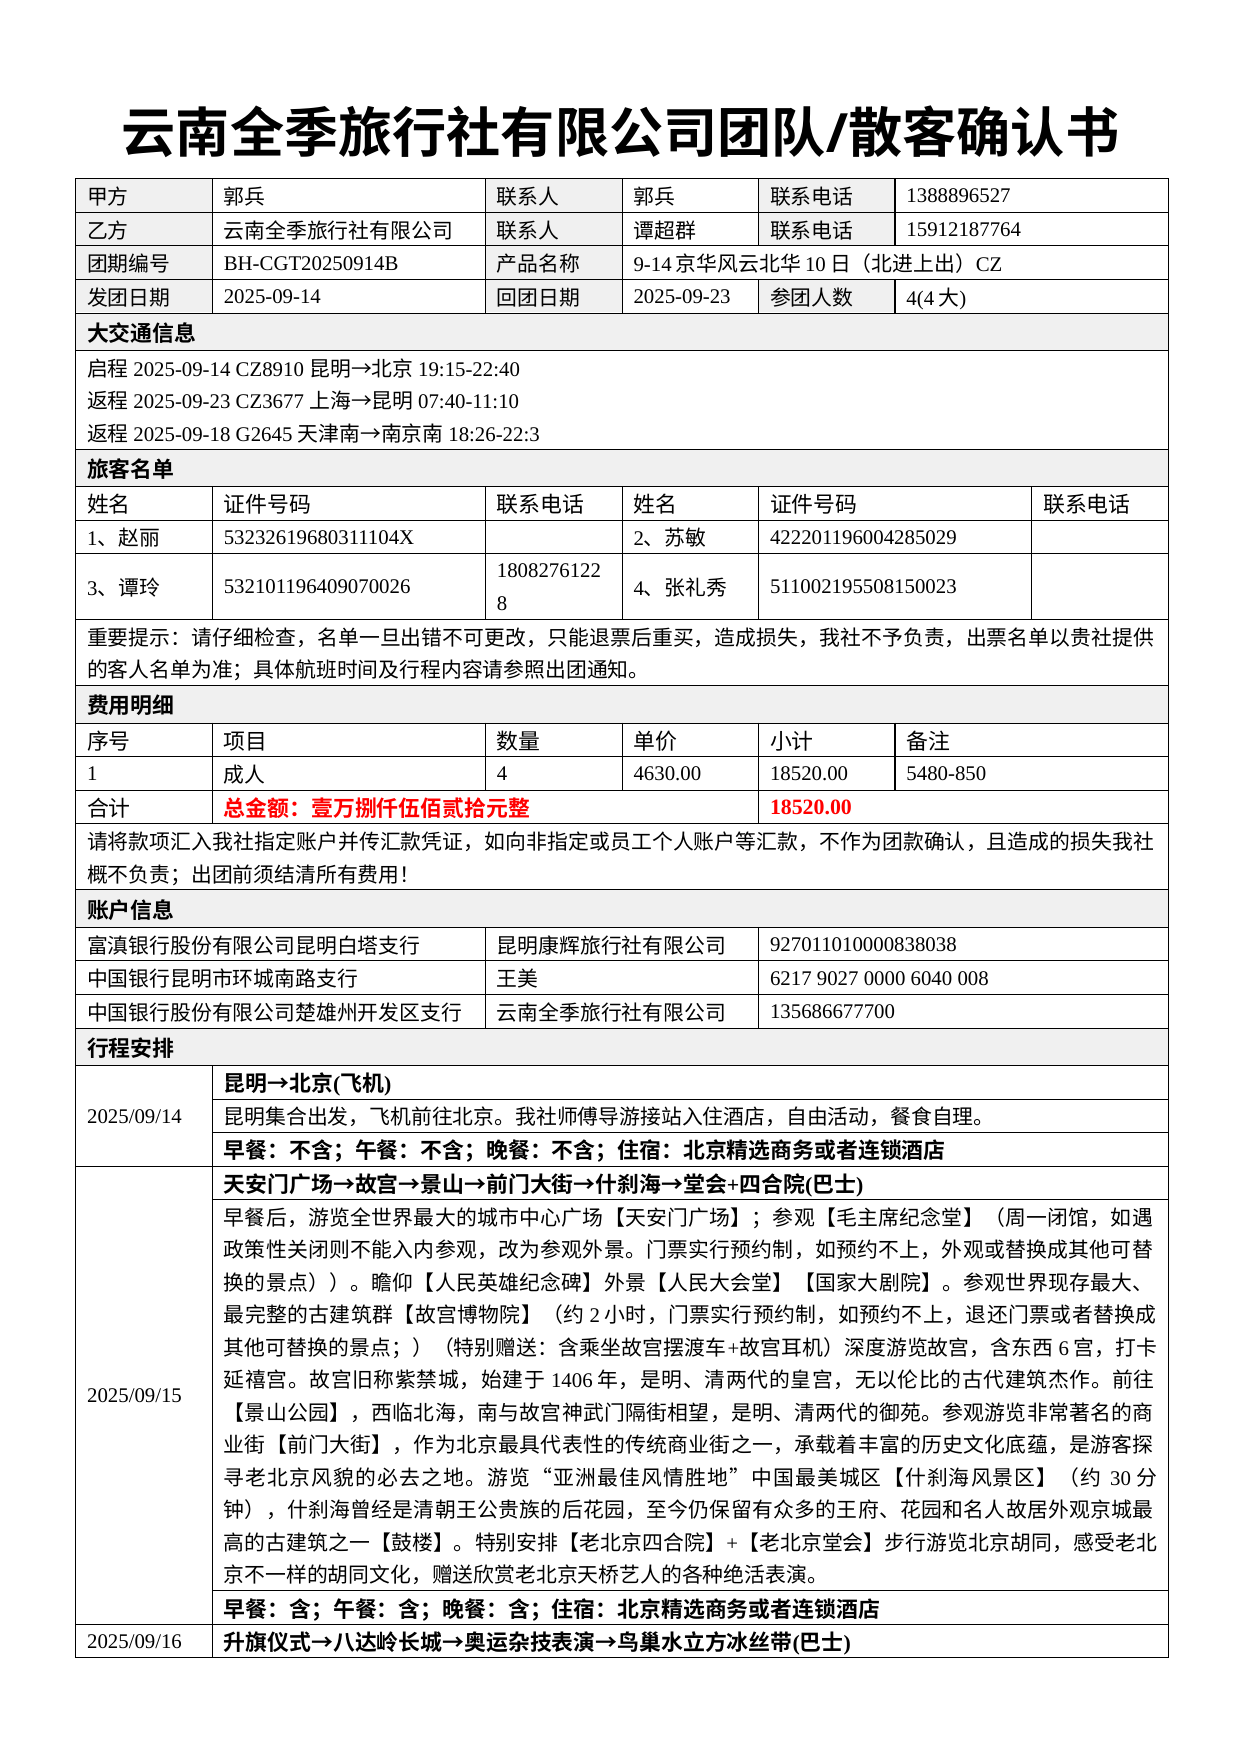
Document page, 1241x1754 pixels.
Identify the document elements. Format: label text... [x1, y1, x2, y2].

table_cell 1、赵丽 [76, 521, 212, 553]
table_header 郭兵 [213, 179, 485, 212]
table_cell 小计 [759, 724, 894, 756]
table_cell 备注 [896, 724, 1168, 756]
table_cell 4(4大) [896, 280, 1168, 312]
table_cell 昆明康辉旅行社有限公司 [486, 928, 758, 960]
table_cell 参团人数 [759, 280, 894, 312]
table_cell 3、谭玲 [76, 554, 212, 619]
table_cell 证件号码 [213, 487, 485, 519]
table_cell BH-CGT20250914B [213, 246, 485, 279]
text 云南全季旅行社有限公司团队/散客确认书 [75, 81, 1165, 178]
table_cell [1032, 554, 1168, 619]
table_cell [486, 521, 622, 553]
table_cell 乙方 [76, 213, 212, 245]
table_cell 联系人 [486, 213, 622, 245]
table_cell 53232619680311104X [213, 521, 485, 553]
table_cell 账户信息 [76, 890, 1168, 927]
table_cell 2025-09-23 [623, 280, 758, 312]
table_cell 谭超群 [623, 213, 758, 245]
table_cell 联系电话 [1032, 487, 1168, 519]
table_cell 1 [76, 757, 212, 790]
table_header 郭兵 [623, 179, 758, 212]
table_cell 18520.00 [759, 757, 894, 790]
table_cell 2025/09/14 [76, 1066, 212, 1166]
table_cell 请将款项汇入我社指定账户并传汇款凭证，如向非指定或员工个人账户等汇款，不作为团款确认，且造成的损失我社概不负责；出团前须结清所有费用！ [76, 824, 1168, 889]
table_cell 行程安排 [76, 1029, 1168, 1065]
table_cell 王美 [486, 961, 758, 994]
table_header 联系电话 [759, 179, 894, 212]
table_cell 昆明→北京(飞机) [213, 1066, 1168, 1098]
table_cell 产品名称 [486, 246, 622, 279]
table_cell 9-14京华风云北华10日（北进上出）CZ [623, 246, 1168, 279]
table_cell 2025/09/15 [76, 1167, 212, 1624]
table_cell 532101196409070026 [213, 554, 485, 619]
table_cell 数量 [486, 724, 622, 756]
table_cell 4630.00 [623, 757, 758, 790]
table_cell 合计 [76, 791, 212, 823]
table_cell 2、苏敏 [623, 521, 758, 553]
table_cell 费用明细 [76, 686, 1168, 723]
table_cell 姓名 [76, 487, 212, 519]
table_header 1388896527 [896, 179, 1168, 212]
table_cell 成人 [213, 757, 485, 790]
table_cell 联系电话 [759, 213, 894, 245]
table_cell 升旗仪式→八达岭长城→奥运杂技表演→鸟巢水立方冰丝带(巴士) [213, 1625, 1168, 1657]
table_cell 18082761228 [486, 554, 622, 619]
table_cell 2025-09-14 [213, 280, 485, 312]
table_cell 511002195508150023 [759, 554, 1031, 619]
table_cell 云南全季旅行社有限公司 [213, 213, 485, 245]
table_cell 5480-850 [896, 757, 1168, 790]
table_cell 6217 9027 0000 6040 008 [759, 961, 1168, 994]
table_cell 早餐：含；午餐：含；晚餐：含；住宿：北京精选商务或者连锁酒店 [213, 1591, 1168, 1624]
table_cell 135686677700 [759, 995, 1168, 1027]
table_cell 2025/09/16 [76, 1625, 212, 1657]
table_cell 证件号码 [759, 487, 1031, 519]
table_cell 4 [486, 757, 622, 790]
table_cell 大交通信息 [76, 314, 1168, 350]
table_cell 序号 [76, 724, 212, 756]
table_cell 天安门广场→故宫→景山→前门大街→什刹海→堂会+四合院(巴士) [213, 1167, 1168, 1199]
table_cell 旅客名单 [76, 450, 1168, 486]
table_cell 18520.00 [759, 791, 1168, 823]
table_cell 中国银行股份有限公司楚雄州开发区支行 [76, 995, 485, 1027]
table_cell 早餐：不含；午餐：不含；晚餐：不含；住宿：北京精选商务或者连锁酒店 [213, 1133, 1168, 1166]
table_cell 项目 [213, 724, 485, 756]
table_cell 早餐后，游览全世界最大的城市中心广场【天安门广场】；参观【毛主席纪念堂】（周一闭馆，如遇政策性关闭则不能入内参观，改为参观外景。门票实行预约制，如预约不上，外观或替换成其他可替换的景点））。瞻仰【人民英雄纪念碑】外景【人民大会堂】【国家大剧院】。参观世界现存最大、最完整的古建筑群【故宫博物院】（约2小时，门票实行预约制，如预约不上，退还门票或者替换成其他可替换的景点；）（特别赠送：含乘坐故宫摆渡车+故宫耳机）深度游览故宫，含东西6宫，打卡延禧宫。故宫旧称紫禁城，始建于1406年，是明、清两代的皇宫，无以伦比的古代建筑杰作。前往【景山公园】，西临北海，南与故宫神武门隔街相望，是明、清两代的御苑。参观游览非常著名的商业街【前门大街】，作为北京最具代表性的传统商业街之一，承载着丰富的历史文化底蕴，是游客探寻老北京风貌的必去之地。游览“亚洲最佳风情胜地”中国最美城区【什刹海风景区】（约30分钟），什刹海曾经是清朝王公贵族的后花园，至今仍保留有众多的王府、花园和名人故居外观京城最高的古建筑之一【鼓楼】。特别安排【老北京四合院】+【老北京堂会】步行游览北京胡同，感受老北京不一样的胡同文化，赠送欣赏老北京天桥艺人的各种绝活表演。 [213, 1200, 1168, 1590]
table_header 联系人 [486, 179, 622, 212]
table_cell 团期编号 [76, 246, 212, 279]
table_cell 昆明集合出发，飞机前往北京。我社师傅导游接站入住酒店，自由活动，餐食自理。 [213, 1100, 1168, 1132]
table_cell 总金额：壹万捌仟伍佰贰拾元整 [213, 791, 758, 823]
table_cell 姓名 [623, 487, 758, 519]
table_cell 启程 2025-09-14 CZ8910 昆明→北京 19:15-22:40 返程 2025-09-23 CZ3677 上海→昆明 07:40-11:10 返程 2025-09-18 G2645 天津南→南京南 18:26-22:3 [76, 351, 1168, 448]
table_cell 422201196004285029 [759, 521, 1031, 553]
table_cell 单价 [623, 724, 758, 756]
table_cell 15912187764 [896, 213, 1168, 245]
table_cell [1032, 521, 1168, 553]
table_cell 富滇银行股份有限公司昆明白塔支行 [76, 928, 485, 960]
table_cell 重要提示：请仔细检查，名单一旦出错不可更改，只能退票后重买，造成损失，我社不予负责，出票名单以贵社提供的客人名单为准；具体航班时间及行程内容请参照出团通知。 [76, 620, 1168, 685]
table_cell 联系电话 [486, 487, 622, 519]
table_cell 927011010000838038 [759, 928, 1168, 960]
table_cell 4、张礼秀 [623, 554, 758, 619]
table_header 甲方 [76, 179, 212, 212]
table_cell 回团日期 [486, 280, 622, 312]
table_cell 云南全季旅行社有限公司 [486, 995, 758, 1027]
table_cell 中国银行昆明市环城南路支行 [76, 961, 485, 994]
table_cell 发团日期 [76, 280, 212, 312]
